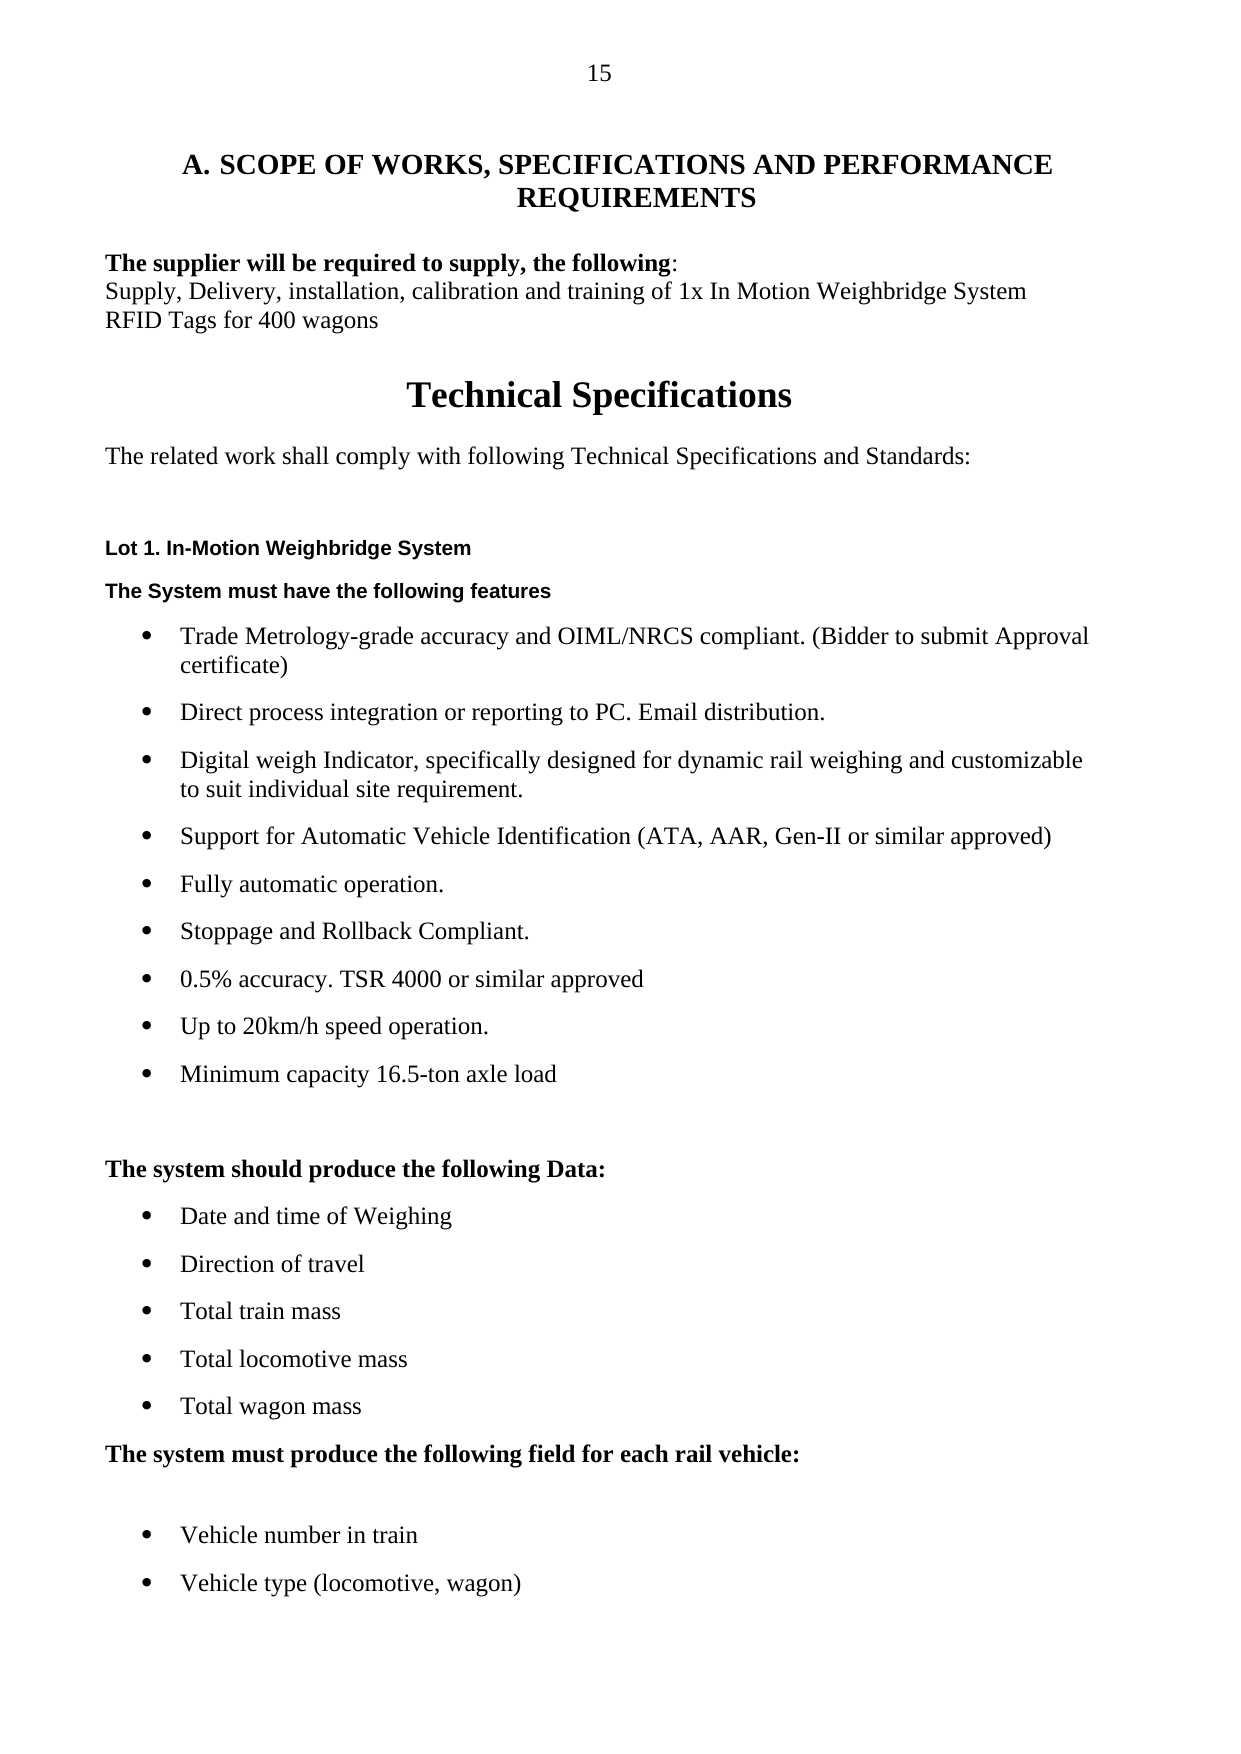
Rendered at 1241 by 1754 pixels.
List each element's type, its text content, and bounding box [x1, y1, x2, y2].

list Total train mass [142, 1296, 1093, 1325]
text Technical Specifications [105, 373, 1093, 416]
text The System must have the following features [105, 578, 1093, 602]
list Total locomotive mass [142, 1344, 1093, 1372]
text Lot 1. In-Motion Weighbridge System [105, 536, 1093, 560]
list Trade Metrology-grade accuracy and OIML/NRCS compliant. (Bidder to submit Approval certificate) [142, 621, 1093, 679]
text The related work shall comply with following Technical Specifications and Standards: [105, 441, 1093, 469]
list Fully automatic operation. [142, 869, 1093, 897]
list Stoppage and Rollback Compliant. [142, 916, 1093, 945]
text RFID Tags for 400 wagons [105, 305, 1093, 334]
list Date and time of Weighing [142, 1201, 1093, 1230]
list Support for Automatic Vehicle Identification (ATA, AAR, Gen-II or similar approved) [142, 821, 1093, 850]
list Vehicle number in train [142, 1520, 1093, 1549]
list SCOPE OF WORKS, SPECIFICATIONS AND PERFORMANCE REQUIREMENTS [142, 147, 1093, 214]
text Supply, Delivery, installation, calibration and training of 1x In Motion Weighbridge System [105, 276, 1093, 305]
list Direct process integration or reporting to PC. Email distribution. [142, 697, 1093, 726]
list 0.5% accuracy. TSR 4000 or similar approved [142, 964, 1093, 992]
list Total wagon mass [142, 1391, 1093, 1420]
list Digital weigh Indicator, specifically designed for dynamic rail weighing and customizable to suit individual site requirement. [142, 745, 1093, 802]
list Direction of travel [142, 1249, 1093, 1277]
list Up to 20km/h speed operation. [142, 1011, 1093, 1040]
list Vehicle type (locomotive, wagon) [142, 1568, 1093, 1597]
text The supplier will be required to supply, the following: [105, 248, 1093, 276]
text The system should produce the following Data: [105, 1154, 1093, 1182]
list Minimum capacity 16.5-ton axle load [142, 1059, 1093, 1087]
text The system must produce the following field for each rail vehicle: [105, 1439, 1093, 1467]
